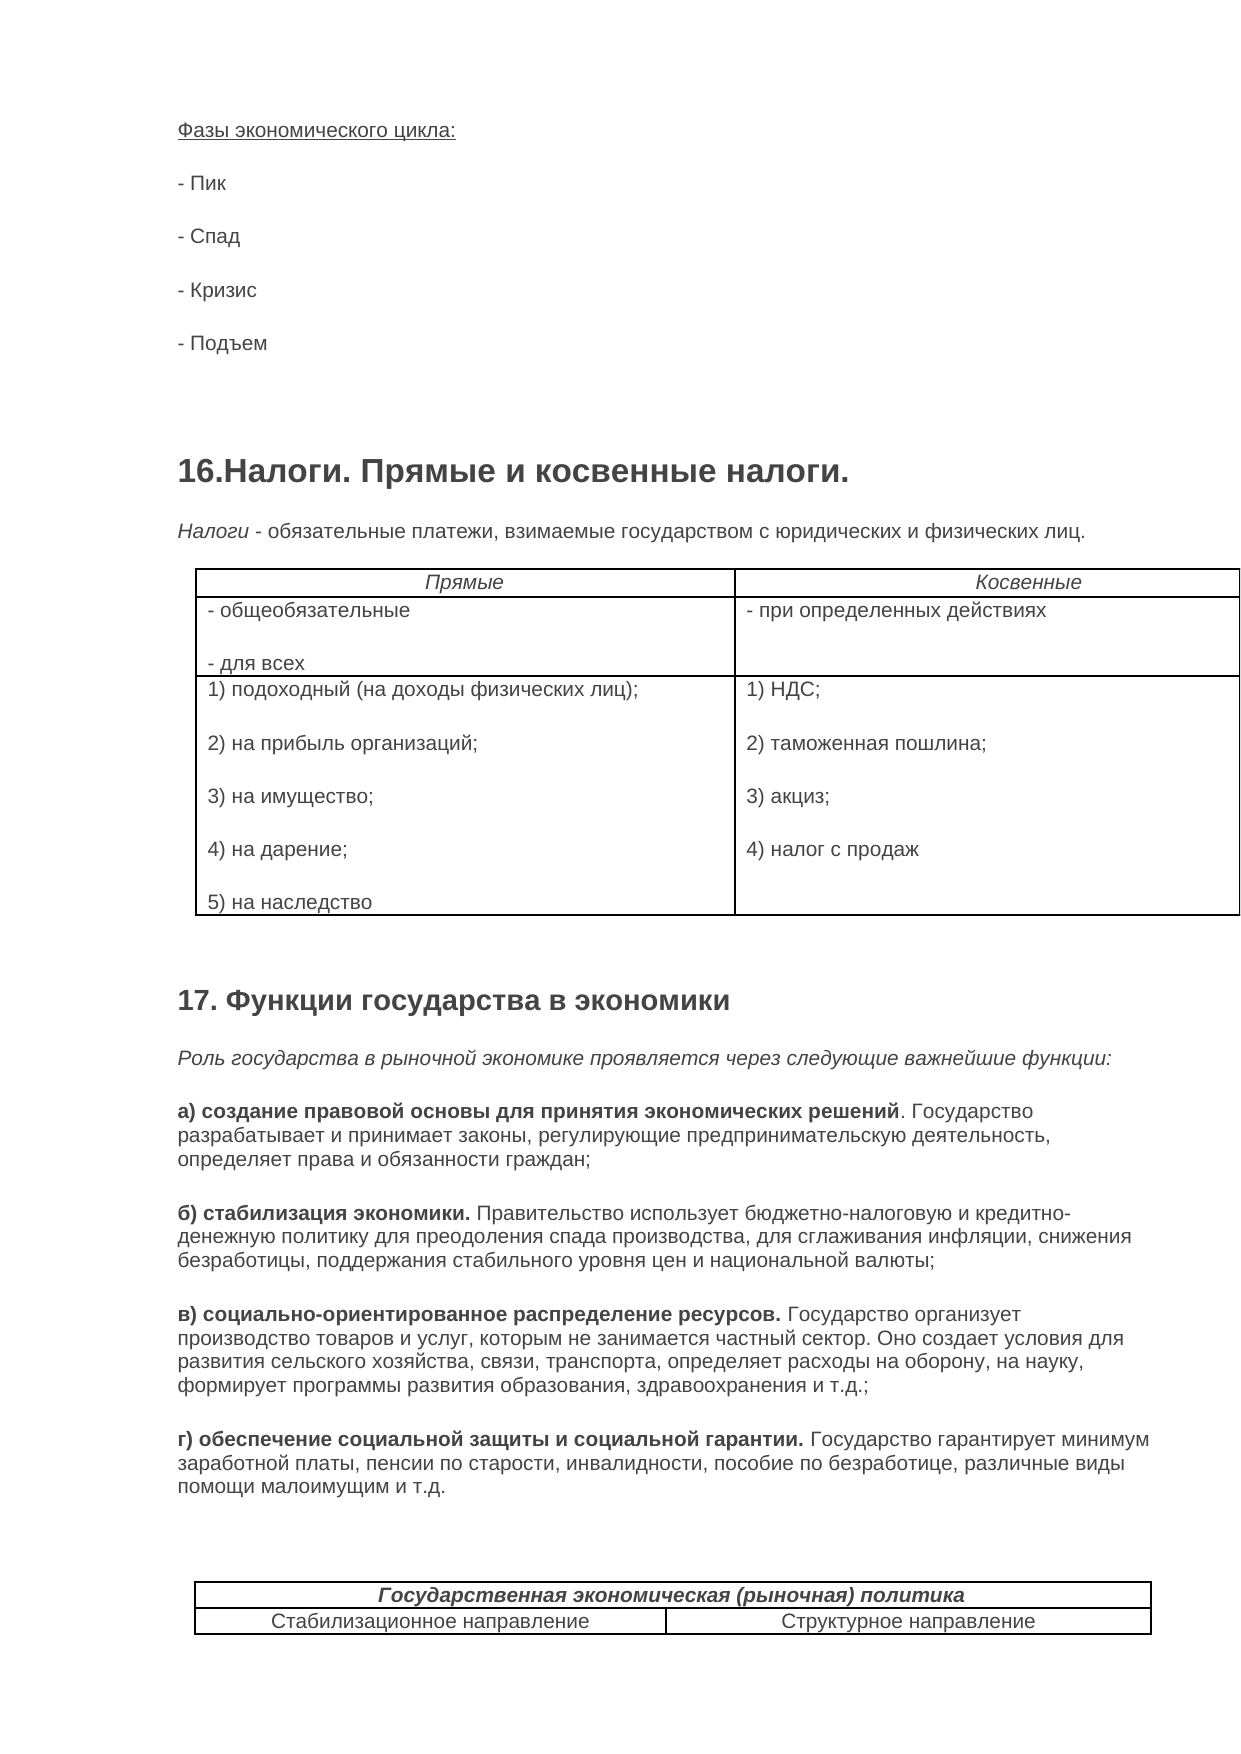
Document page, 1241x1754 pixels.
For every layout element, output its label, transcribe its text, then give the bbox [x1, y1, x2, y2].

text 17. Функции государства в экономики [177, 945, 1152, 1017]
table_cell 1) НДС; 2) таможенная пошлина; 3) акциз; 4) налог с продаж [736, 677, 1239, 914]
text Фазы экономического цикла: [177, 118, 1152, 142]
text 16.Налоги. Прямые и косвенные налоги. [177, 451, 1152, 490]
text Роль государства в рыночной экономике проявляется через следующие важнейшие функции: [177, 1046, 1152, 1070]
text в) социально-ориентированное распределение ресурсов. Государство организует производство товаров и услуг, которым не занимается частный сектор. Оно создает условия для развития сельского хозяйства, связи, транспорта, определяет расходы на оборону, на науку, формирует программы развития образования, здравоохранения и т.д.; [177, 1301, 1152, 1397]
table_cell 1) подоходный (на доходы физических лиц); 2) на прибыль организаций; 3) на имущество; 4) на дарение; 5) на наследство [197, 677, 734, 914]
table_cell Структурное направление [667, 1609, 1150, 1633]
text - Подъем [177, 331, 1152, 354]
table_cell - при определенных действиях [736, 598, 1239, 675]
table_header Прямые [197, 570, 734, 596]
text б) стабилизация экономики. Правительство использует бюджетно-налоговую и кредитно-денежную политику для преодоления спада производства, для сглаживания инфляции, снижения безработицы, поддержания стабильного уровня цен и национальной валюты; [177, 1200, 1152, 1272]
text г) обеспечение социальной защиты и социальной гарантии. Государство гарантирует минимум заработной платы, пенсии по старости, инвалидности, пособие по безработице, различные виды помощи малоимущим и т.д. [177, 1426, 1152, 1498]
table_cell - общеобязательные - для всех [197, 598, 734, 675]
table_header Государственная экономическая (рыночная) политика [196, 1583, 1150, 1607]
text - Пик [177, 171, 1152, 195]
table_header Косвенные [736, 570, 1239, 596]
text - Кризис [177, 277, 1152, 301]
text а) создание правовой основы для принятия экономических решений. Государство разрабатывает и принимает законы, регулирующие предпринимательскую деятельность, определяет права и обязанности граждан; [177, 1099, 1152, 1171]
text Налоги - обязательные платежи, взимаемые государством с юридических и физических лиц. [177, 519, 1152, 543]
text - Спад [177, 224, 1152, 248]
table_cell Стабилизационное направление [196, 1609, 665, 1633]
